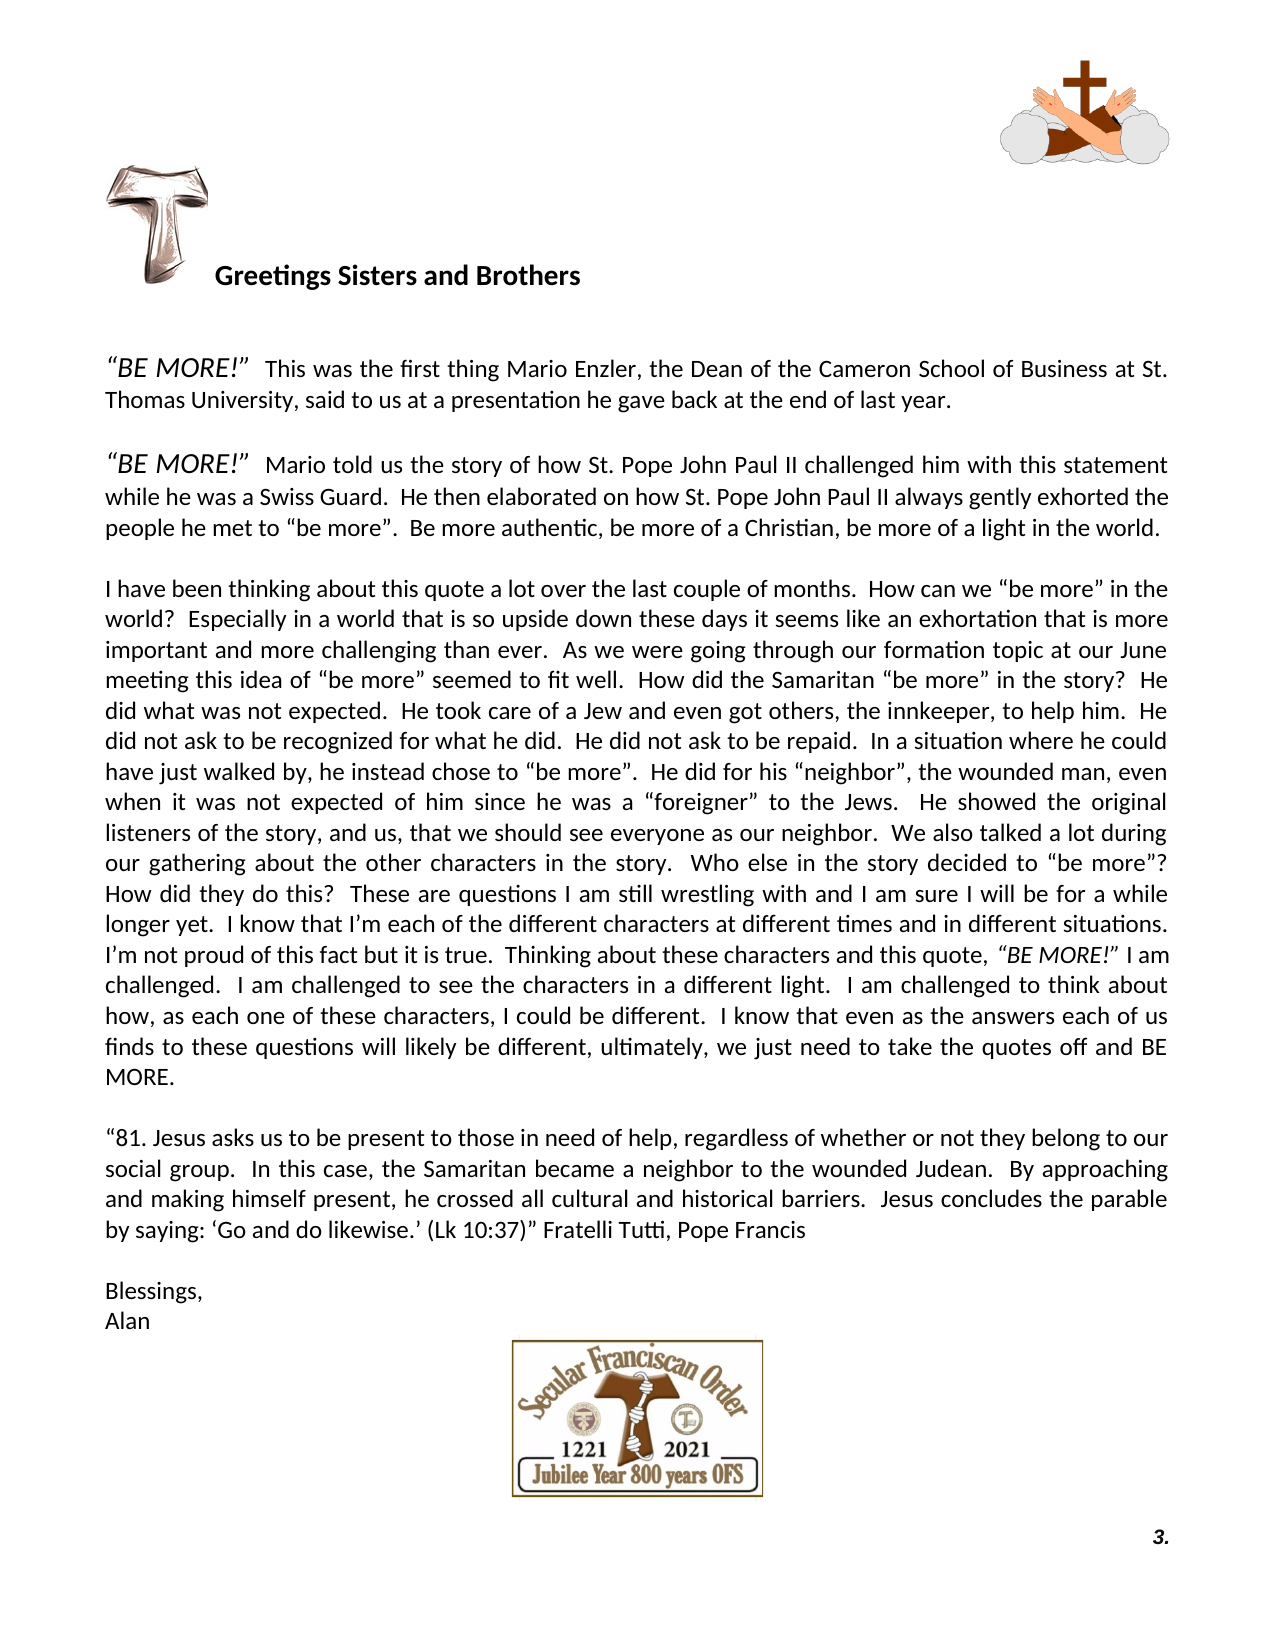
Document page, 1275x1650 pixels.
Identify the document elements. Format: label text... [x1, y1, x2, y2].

text “81. Jesus asks us to be present to those in need of help, regardless of whether or not they belong to our social group. In this case, the Samaritan became a neighbor to the wounded Judean. By approaching and making himself present, he crossed all cultural and historical barriers. Jesus concludes the parable by saying: ‘Go and do likewise.’ (Lk 10:37)” Fratelli Tutti, Pope Francis [105, 1122, 1170, 1244]
picture [511, 1335, 764, 1501]
text I have been thinking about this quote a lot over the last couple of months. How can we “be more” in the world? Especially in a world that is so upside down these days it seems like an exhortation that is more important and more challenging than ever. As we were going through our formation topic at our June meeting this idea of “be more” seemed to fit well. How did the Samaritan “be more” in the story? He did what was not expected. He took care of a Jew and even got others, the innkeeper, to help him. He did not ask to be recognized for what he did. He did not ask to be repaid. In a situation where he could have just walked by, he instead chose to “be more”. He did for his “neighbor”, the wounded man, even when it was not expected of him since he was a “foreigner” to the Jews. He showed the original listeners of the story, and us, that we should see everyone as our neighbor. We also talked a lot during our gathering about the other characters in the story. Who else in the story decided to “be more”? How did they do this? These are questions I am still wrestling with and I am sure I will be for a while longer yet. I know that I’m each of the different characters at different times and in different situations. I’m not proud of this fact but it is true. Thinking about these characters and this quote, “BE MORE!” I am challenged. I am challenged to see the characters in a different light. I am challenged to think about how, as each one of these characters, I could be different. I know that even as the answers each of us finds to these questions will likely be different, ultimately, we just need to take the quotes off and BE MORE. [105, 573, 1170, 1092]
text 3. [105, 1525, 1170, 1549]
text “BE MORE!” This was the first thing Mario Enzler, the Dean of the Cameron School of Business at St. Thomas University, said to us at a presentation he gave back at the end of last year. [105, 349, 1170, 415]
text Greetings Sisters and Brothers [105, 165, 1170, 292]
text Alan [105, 1305, 1170, 1336]
text “BE MORE!” Mario told us the story of how St. Pope John Paul II challenged him with this statement while he was a Swiss Guard. He then elaborated on how St. Pope John Paul II always gently exhorted the people he met to “be more”. Be more authentic, be more of a Christian, be more of a light in the world. [105, 446, 1170, 542]
picture [998, 60, 1170, 165]
text Blessings, [105, 1275, 1170, 1305]
picture [105, 165, 208, 285]
